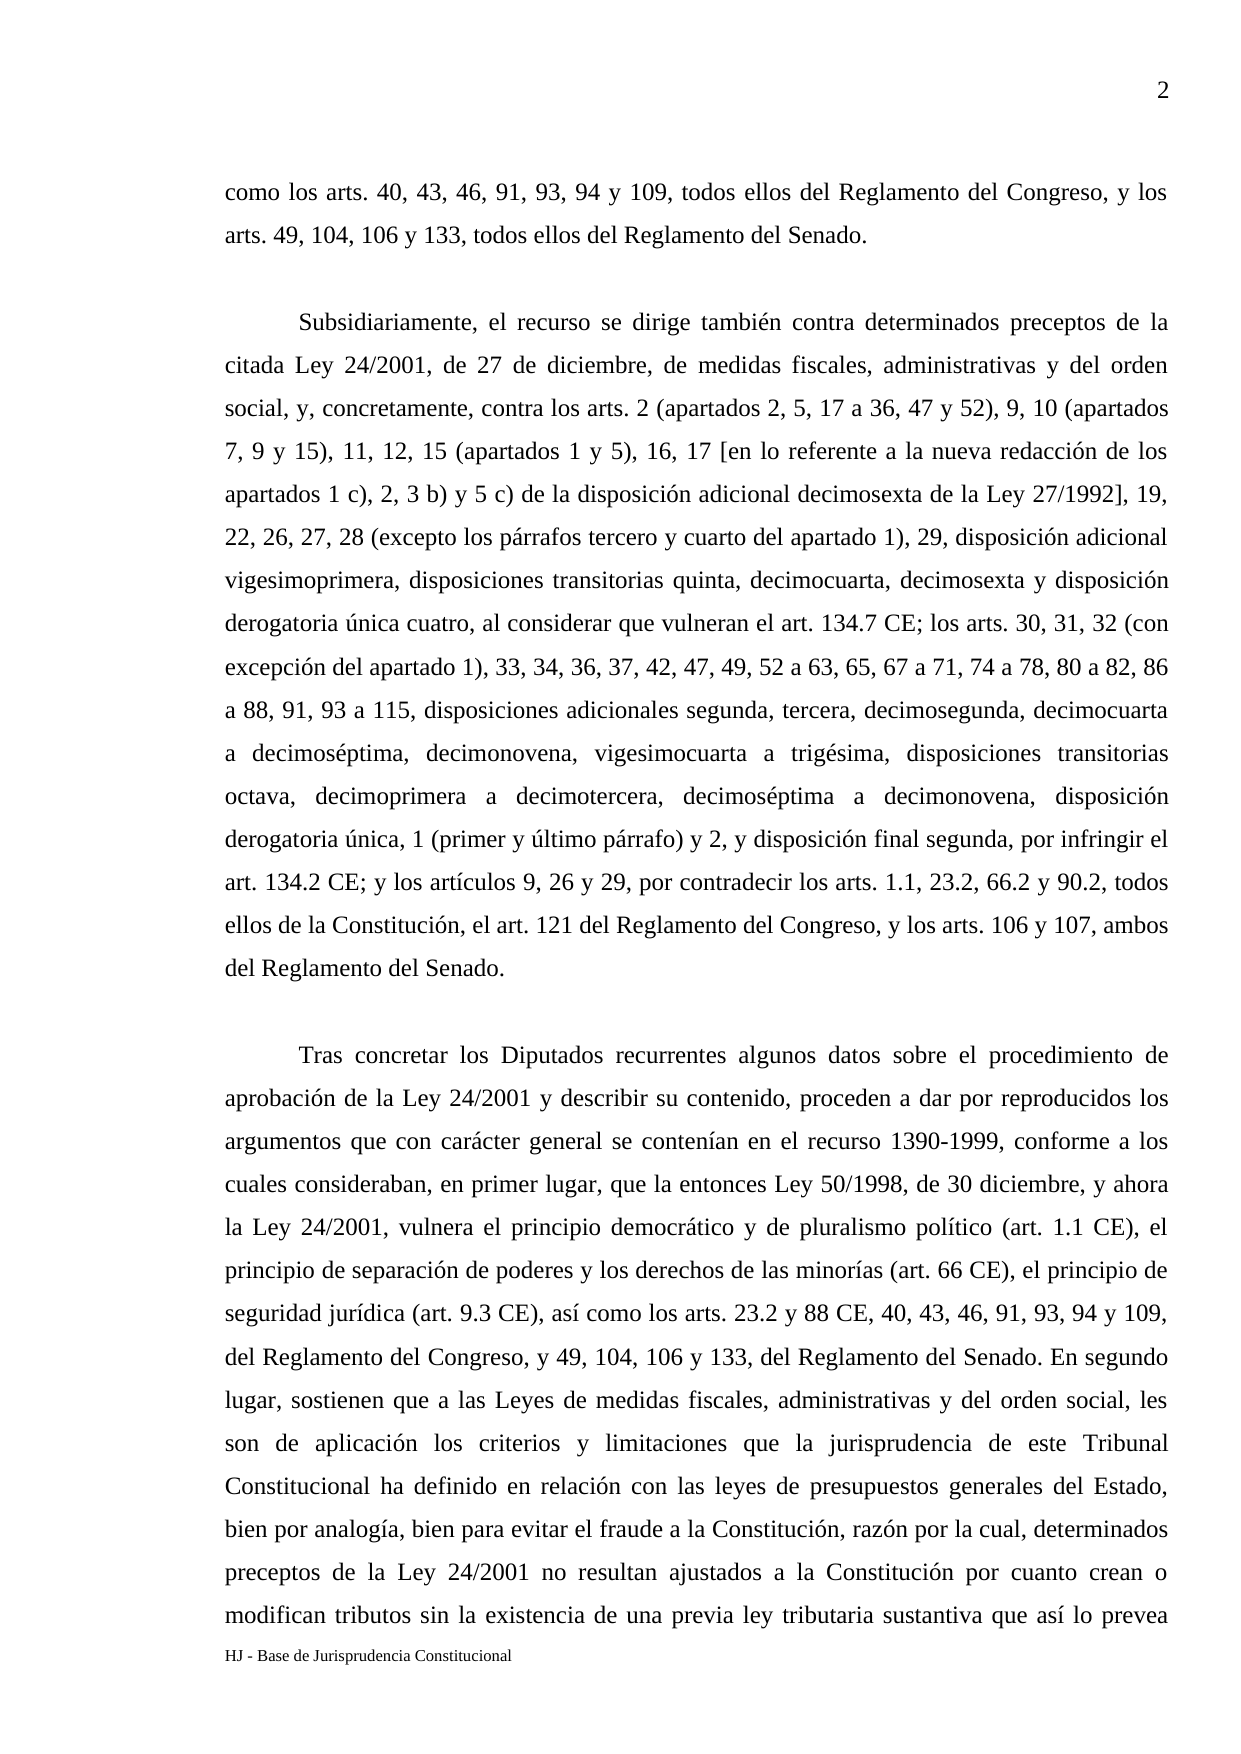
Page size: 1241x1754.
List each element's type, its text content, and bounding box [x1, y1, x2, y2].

text Subsidiariamente, el recurso se dirige también contra determinados preceptos de la citada Ley 24/2001, de 27 de diciembre, de medidas fiscales, administrativas y del orden social, y, concretamente, contra los arts. 2 (apartados 2, 5, 17 a 36, 47 y 52), 9, 10 (apartados 7, 9 y 15), 11, 12, 15 (apartados 1 y 5), 16, 17 [en lo referente a la nueva redacción de los apartados 1 c), 2, 3 b) y 5 c) de la disposición adicional decimosexta de la Ley 27/1992], 19, 22, 26, 27, 28 (excepto los párrafos tercero y cuarto del apartado 1), 29, disposición adicional vigesimoprimera, disposiciones transitorias quinta, decimocuarta, decimosexta y disposición derogatoria única cuatro, al considerar que vulneran el art. 134.7 CE; los arts. 30, 31, 32 (con excepción del apartado 1), 33, 34, 36, 37, 42, 47, 49, 52 a 63, 65, 67 a 71, 74 a 78, 80 a 82, 86 a 88, 91, 93 a 115, disposiciones adicionales segunda, tercera, decimosegunda, decimocuarta a decimoséptima, decimonovena, vigesimocuarta a trigésima, disposiciones transitorias octava, decimoprimera a decimotercera, decimoséptima a decimonovena, disposición derogatoria única, 1 (primer y último párrafo) y 2, y disposición final segunda, por infringir el art. 134.2 CE; y los artículos 9, 26 y 29, por contradecir los arts. 1.1, 23.2, 66.2 y 90.2, todos ellos de la Constitución, el art. 121 del Reglamento del Congreso, y los arts. 106 y 107, ambos del Reglamento del Senado. [224, 307, 1169, 982]
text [224, 1040, 1169, 1629]
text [224, 177, 1169, 249]
